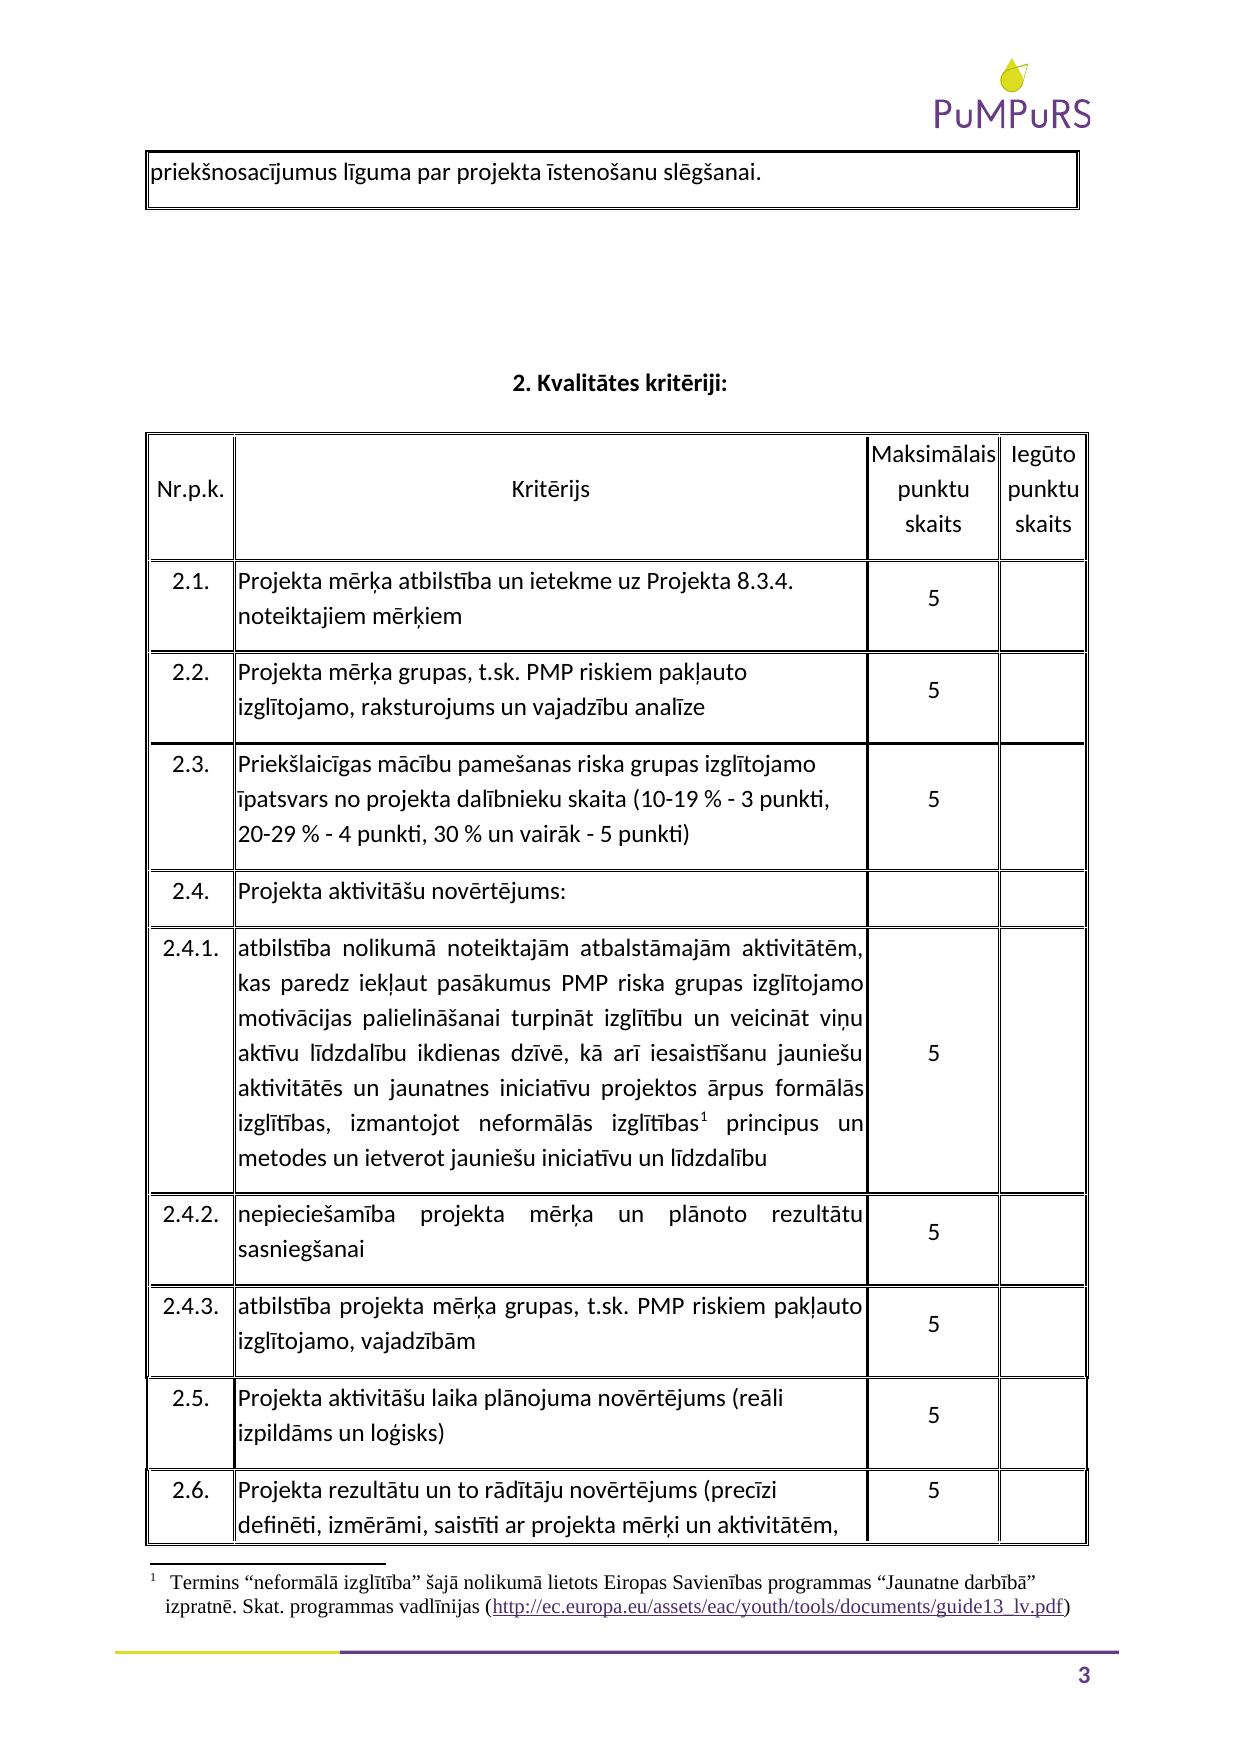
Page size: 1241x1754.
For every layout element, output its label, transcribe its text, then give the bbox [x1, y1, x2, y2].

table_cell atbilstība nolikumā noteiktajām atbalstāmajām aktivitātēm, kas paredz iekļaut pasākumus PMP riska grupas izglītojamo motivācijas palielināšanai turpināt izglītību un veicināt viņu aktīvu līdzdalību ikdienas dzīvē, kā arī iesaistīšanu jauniešu aktivitātēs un jaunatnes iniciatīvu projektos ārpus formālās izglītības, izmantojot neformālās izglītības principus un metodes un ietverot jauniešu iniciatīvu un līdzdalību [236, 929, 866, 1192]
table_cell 2.4.1. [147, 926, 234, 1192]
table_cell [1001, 1376, 1086, 1468]
table_header Iegūto punktu skaits [1000, 435, 1085, 558]
table_cell [1001, 1284, 1086, 1376]
table_cell [1000, 869, 1087, 926]
table_cell 2.4. [147, 869, 234, 926]
table_cell 5 [869, 562, 998, 650]
table_header Maksimālais punktu skaits [867, 435, 1000, 558]
table_cell [1000, 1468, 1086, 1543]
table_cell [1000, 926, 1087, 1192]
table_cell [869, 872, 998, 926]
table_cell Projekta mērķa grupas, t.sk. PMP riskiem pakļauto izglītojamo, raksturojums un vajadzību analīze [236, 654, 866, 742]
table_cell [1001, 1192, 1086, 1284]
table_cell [235, 1471, 867, 1543]
table_cell 2.5. [148, 1376, 234, 1468]
table_cell [1001, 650, 1086, 742]
table_cell Priekšlaicīgas mācību pamešanas riska grupas izglītojamo īpatsvars no projekta dalībnieku skaita (10-19 % - 3 punkti, 20-29 % - 4 punkti, 30 % un vairāk - 5 punkti) [236, 745, 866, 869]
table_cell 2.4.3. [149, 1284, 233, 1376]
table_cell 5 [869, 1196, 998, 1284]
table_cell 5 [869, 1288, 998, 1376]
table_cell 5 [869, 929, 998, 1192]
text 2. Kvalitātes kritēriji: [150, 367, 1090, 398]
table_header Kritērijs [235, 435, 867, 558]
table_header Nr.p.k. [149, 435, 234, 558]
table_cell nepieciešamība projekta mērķa un plānoto rezultātu sasniegšanai [236, 1196, 866, 1284]
table_cell 2.3. [149, 742, 233, 869]
table_cell 2.1. [149, 559, 233, 650]
table_cell 2.2. [149, 650, 233, 742]
table_cell Projekta mērķa atbilstība un ietekme uz Projekta 8.3.4. noteiktajiem mērķiem [236, 562, 866, 650]
table_cell [1001, 559, 1086, 650]
table_cell Projekta aktivitāšu laika plānojuma novērtējums (reāli izpildāms un loģisks) [236, 1379, 866, 1468]
table_cell Projekta aktivitāšu novērtējums: [236, 872, 866, 926]
table_cell 2.6. [148, 1468, 234, 1543]
table_cell 2.4.2. [149, 1192, 233, 1284]
table_cell atbilstība projekta mērķa grupas, t.sk. PMP riskiem pakļauto izglītojamo, vajadzībām [236, 1288, 866, 1376]
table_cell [149, 153, 1076, 207]
table_cell 5 [869, 1379, 998, 1468]
table_cell 5 [867, 1471, 1000, 1543]
table_cell 5 [869, 654, 998, 742]
table_cell 5 [869, 745, 998, 869]
table_cell [1001, 742, 1085, 869]
